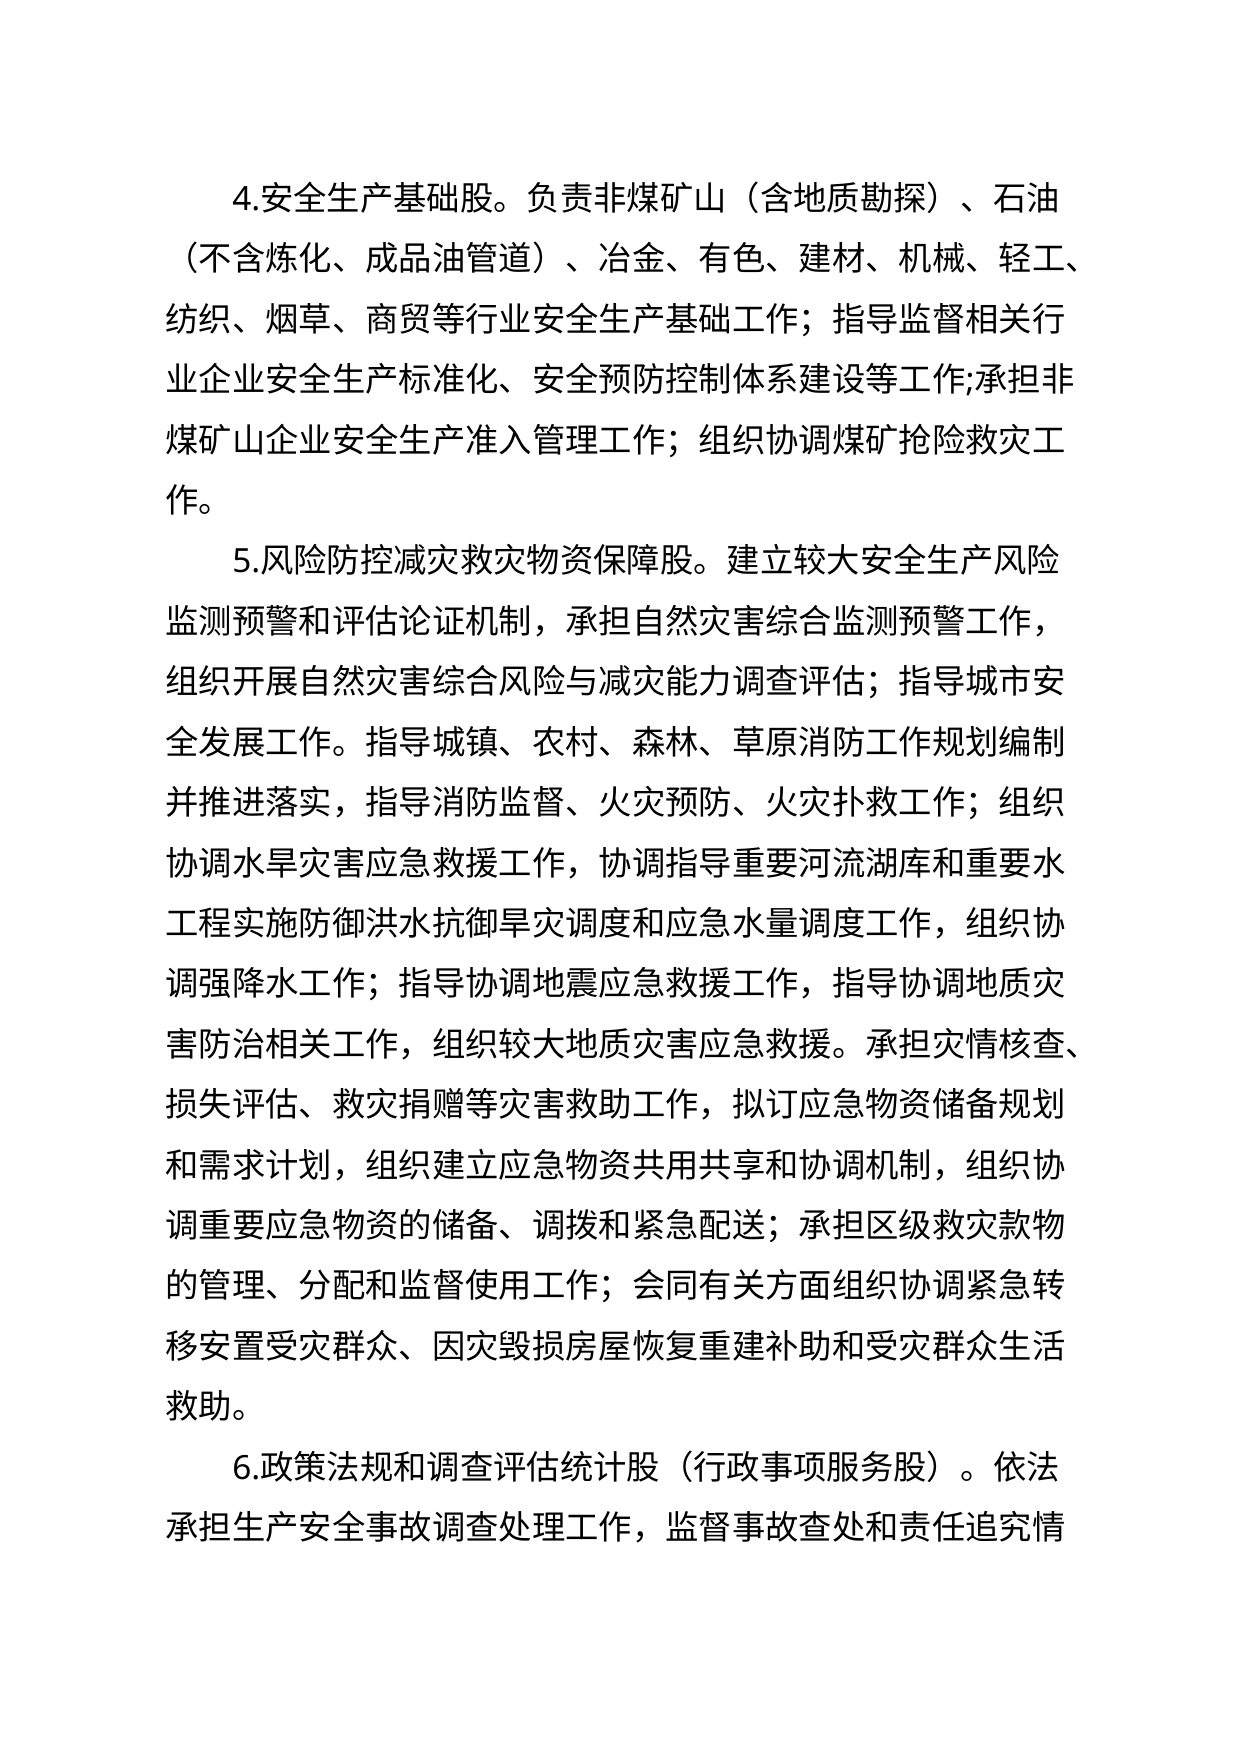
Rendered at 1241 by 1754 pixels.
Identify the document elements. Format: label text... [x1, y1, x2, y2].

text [165, 1431, 1091, 1552]
text 5.风险防控减灾救灾物资保障股。建立较大安全生产风险监测预警和评估论证机制，承担自然灾害综合监测预警工作，组织开展自然灾害综合风险与减灾能力调查评估；指导城市安全发展工作。指导城镇、农村、森林、草原消防工作规划编制并推进落实，指导消防监督、火灾预防、火灾扑救工作；组织协调水旱灾害应急救援工作，协调指导重要河流湖库和重要水工程实施防御洪水抗御旱灾调度和应急水量调度工作，组织协调强降水工作；指导协调地震应急救援工作，指导协调地质灾害防治相关工作，组织较大地质灾害应急救援。承担灾情核查、损失评估、救灾捐赠等灾害救助工作，拟订应急物资储备规划和需求计划，组织建立应急物资共用共享和协调机制，组织协调重要应急物资的储备、调拨和紧急配送；承担区级救灾款物的管理、分配和监督使用工作；会同有关方面组织协调紧急转移安置受灾群众、因灾毁损房屋恢复重建补助和受灾群众生活救助。 [165, 524, 1091, 1431]
text 4.安全生产基础股。负责非煤矿山（含地质勘探）、石油（不含炼化、成品油管道）、冶金、有色、建材、机械、轻工、纺织、烟草、商贸等行业安全生产基础工作；指导监督相关行业企业安全生产标准化、安全预防控制体系建设等工作;承担非煤矿山企业安全生产准入管理工作；组织协调煤矿抢险救灾工作。 [165, 162, 1091, 524]
